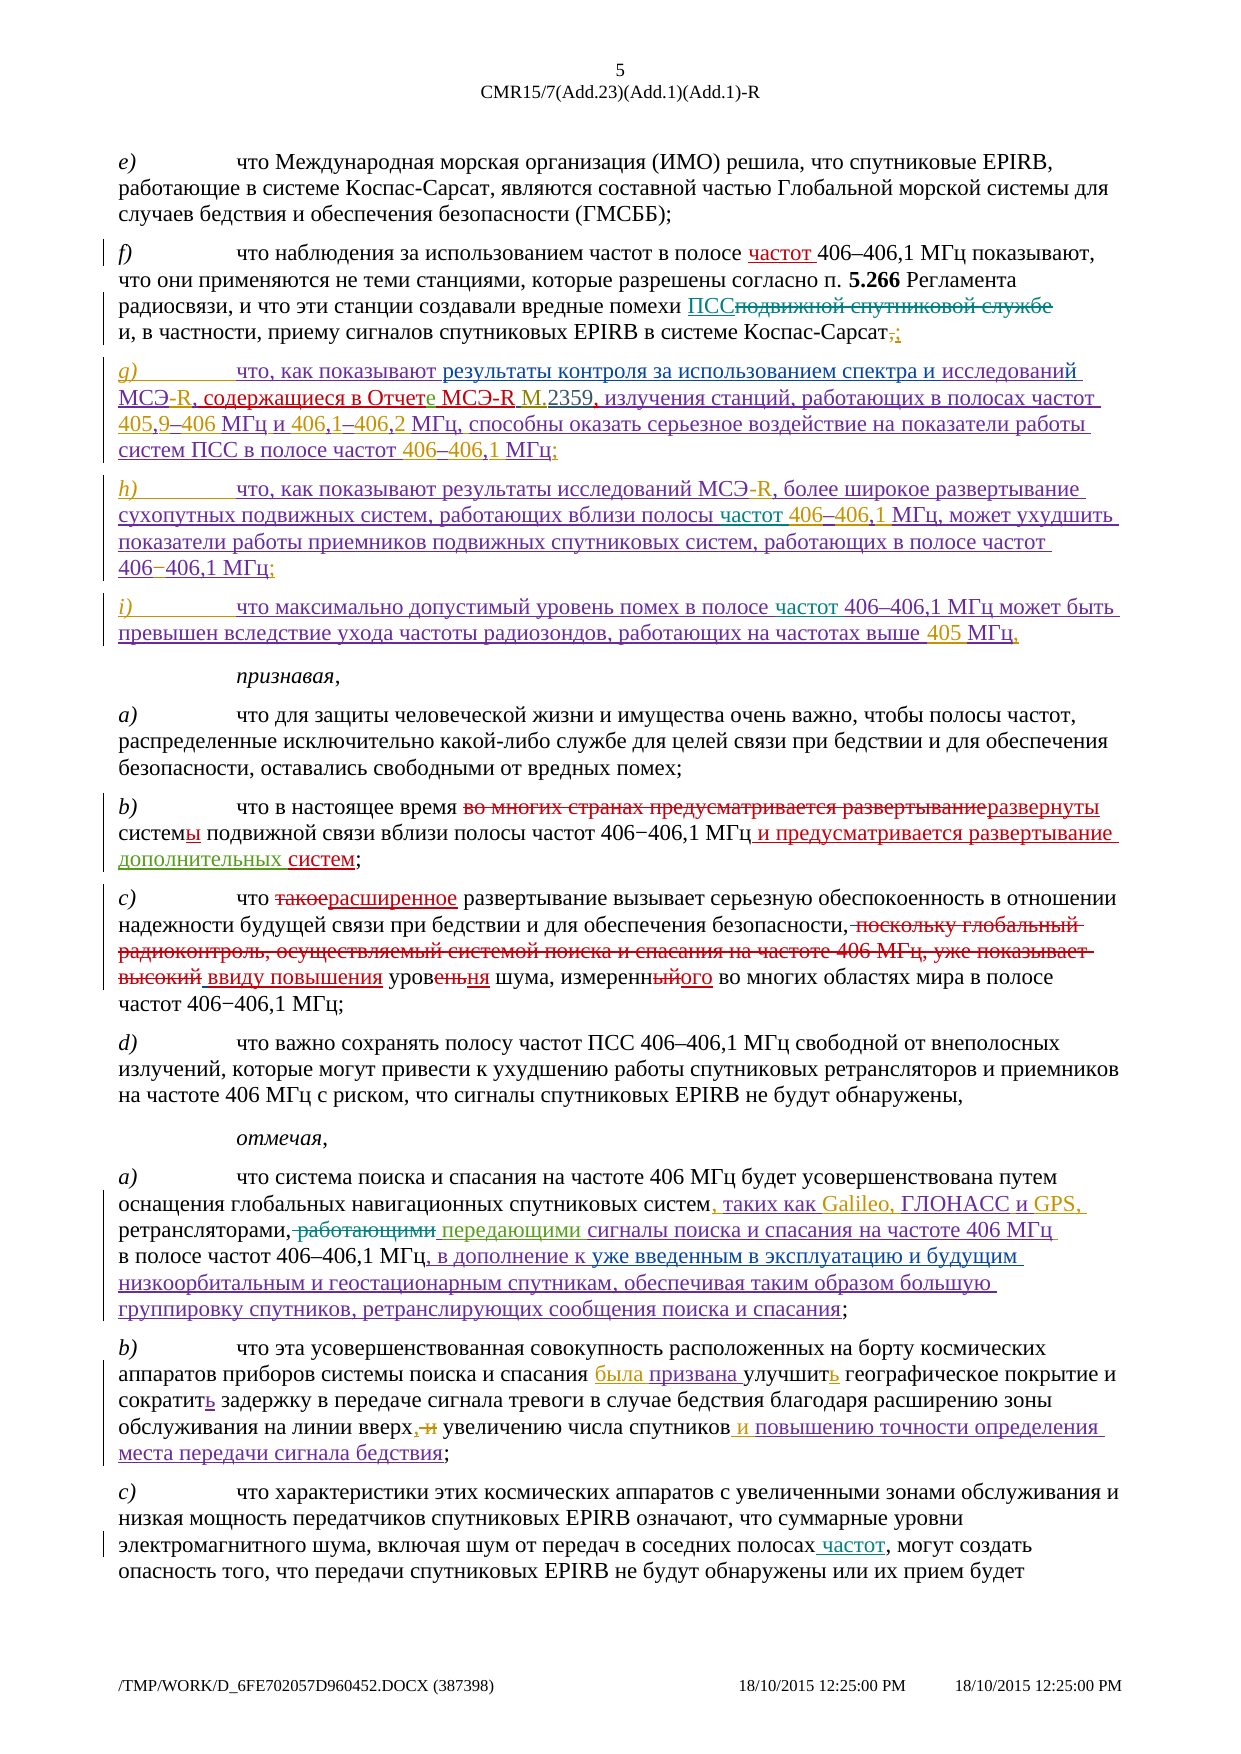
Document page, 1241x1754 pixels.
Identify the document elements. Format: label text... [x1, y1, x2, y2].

text f) что наблюдения за использованием частот в полосе 406–406,1 МГц показывают, что они применяются не теми станциями, которые разрешены согласно п. 5.266 Регламента радиосвязи, и что эти станции создавали вредные помехи и, в частности, приему сигналов спутниковых EPIRB в системе Коспас-Сарсат [118, 239, 1122, 345]
text признавая, [236, 662, 1122, 689]
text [118, 1478, 1122, 1583]
text d) что важно сохранять полосу частот ПСС 406–406,1 МГц свободной от внеполосных излучений, ‎которые могут привести к ухудшению работы спутниковых ретрансляторов и приемников на ‎частоте 406 МГц с риском, что сигналы спутниковых EPIRB не будут обнаружены, [118, 1029, 1122, 1108]
text e) что Международная морская организация (ИМО) решила, что спутниковые EPIRB, работающие в системе Коспас-Сарсат, являются составной частью Глобальной морской системы для случаев бедствия и обеспечения безопасности (ГМСББ); [118, 148, 1122, 227]
text a) что для защиты человеческой жизни и имущества очень важно, чтобы полосы частот, распределенные исключительно какой-либо службе для целей связи при бедствии и для обеспечения безопасности, оставались свободными от вредных помех; [118, 701, 1122, 780]
text b) что эта усовершенствованная совокупность расположенных на борту космических аппаратов приборов системы поиска и спасания улучшит географическое покрытие и сократит задержку в передаче сигнала ‎тревоги в случае бедствия благодаря расширению зоны обслуживания на линии вверх ‎увеличению числа спутников; [118, 1334, 1122, 1466]
text a) что система поиска и спасания на частоте 406 МГц будет усовершенствована путем оснащения глобальных навигационных ‎спутниковых системретрансляторами,в полосе частот 406–406,1 МГц; [118, 1163, 1122, 1321]
text c) что развертывание вызывает серьезную обеспокоенность в отношении надежности ‎будущей связи при бедствии и для обеспечения безопасности, уров шума, измеренн во многих областях мира в полосе частот 406−406,1 МГц‎; [118, 884, 1122, 1016]
text отмечая, [236, 1124, 1122, 1151]
text b) что в настоящее время систем ‎подвижной связи вблизи полосы частот 406−406,1 МГц‎; [118, 793, 1122, 872]
